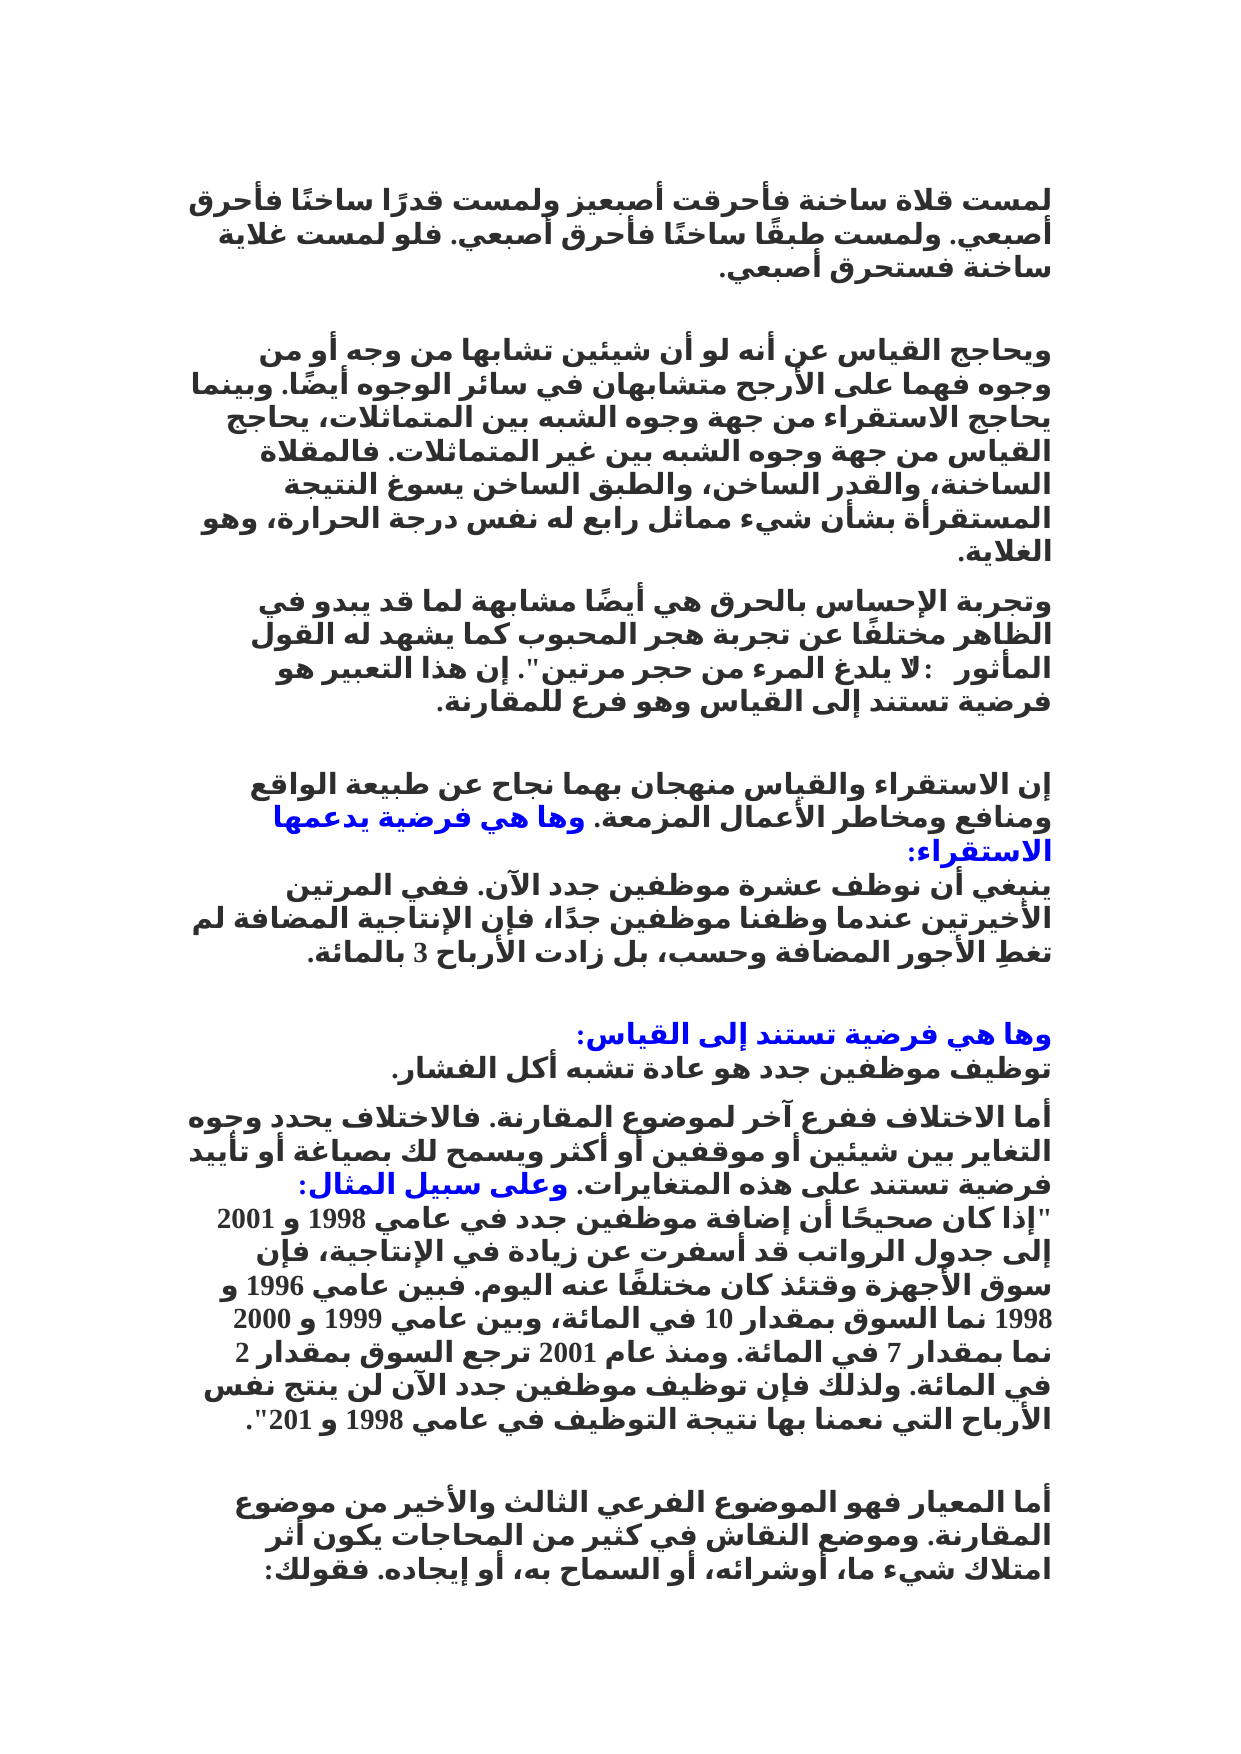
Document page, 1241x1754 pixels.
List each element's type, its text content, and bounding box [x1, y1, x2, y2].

text وتجربة الإحساس بالحرق هي أيضًا مشابهة لما قد يبدو في الظاهر مختلفًا عن تجربة هجر المحبوب كما يشهد له القول المأثور: "لا يلدغ المرء من حجر مرتين". إن هذا التعبير هو فرضية تستند إلى القياس وهو فرع للمقارنة. [187, 584, 1053, 718]
text لمست قلاة ساخنة فأحرقت أصبعيز ولمست قدرًا ساخنًا فأحرق أصبعي. ولمست طبقًا ساخنًا فأحرق أصبعي. فلو لمست غلاية ساخنة فستحرق أصبعي. [187, 150, 1053, 284]
text أما الاختلاف ففرع آخر لموضوع المقارنة. فالاختلاف يحدد وجوه التغاير بين شيئين أو موقفين أو أكثر ويسمح لك بصياغة أو تأييد فرضية تستند على هذه المتغايرات. وعلى سبيل المثال: "إذا كان صحيحًا أن إضافة موظفين جدد في عامي 1998 و 2001 إلى جدول الرواتب قد أسفرت عن زيادة في الإنتاجية، فإن سوق الأجهزة وقتئذ كان مختلفًا عنه اليوم. فبين عامي 1996 و 1998 نما السوق بمقدار 10 في المائة، وبين عامي 1999 و 2000 نما بمقدار 7 في المائة. ومنذ عام 2001 ترجع السوق بمقدار 2 في المائة. ولذلك فإن توظيف موظفين جدد الآن لن ينتج نفس الأرباح التي نعمنا بها نتيجة التوظيف في عامي 1998 و 201". [187, 1100, 1053, 1436]
text إن الاستقراء والقياس منهجان بهما نجاح عن طبيعة الواقع ومنافع ومخاطر الأعمال المزمعة. وها هي فرضية يدعمها الاستقراء: ينبغي أن نوظف عشرة موظفين جدد الآن. ففي المرتين الأخيرتين عندما وظفنا موظفين جدًا، فإن الإنتاجية المضافة لم تغطِ الأجور المضافة وحسب، بل زادت الأرباح 3 بالمائة. [187, 733, 1053, 968]
text ويحاجج القياس عن أنه لو أن شيئين تشابها من وجه أو من وجوه فهما على الأرجح متشابهان في سائر الوجوه أيضًا. وبينما يحاجج الاستقراء من جهة وجوه الشبه بين المتماثلات، يحاجج القياس من جهة وجوه الشبه بين غير المتماثلات. فالمقلاة الساخنة، والقدر الساخن، والطبق الساخن يسوغ النتيجة المستقرأة بشأن شيء مماثل رابع له نفس درجة الحرارة، وهو الغلاية. [187, 300, 1053, 568]
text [187, 1451, 1053, 1585]
text وها هي فرضية تستند إلى القياس: توظيف موظفين جدد هو عادة تشبه أكل الفشار. [187, 984, 1053, 1084]
